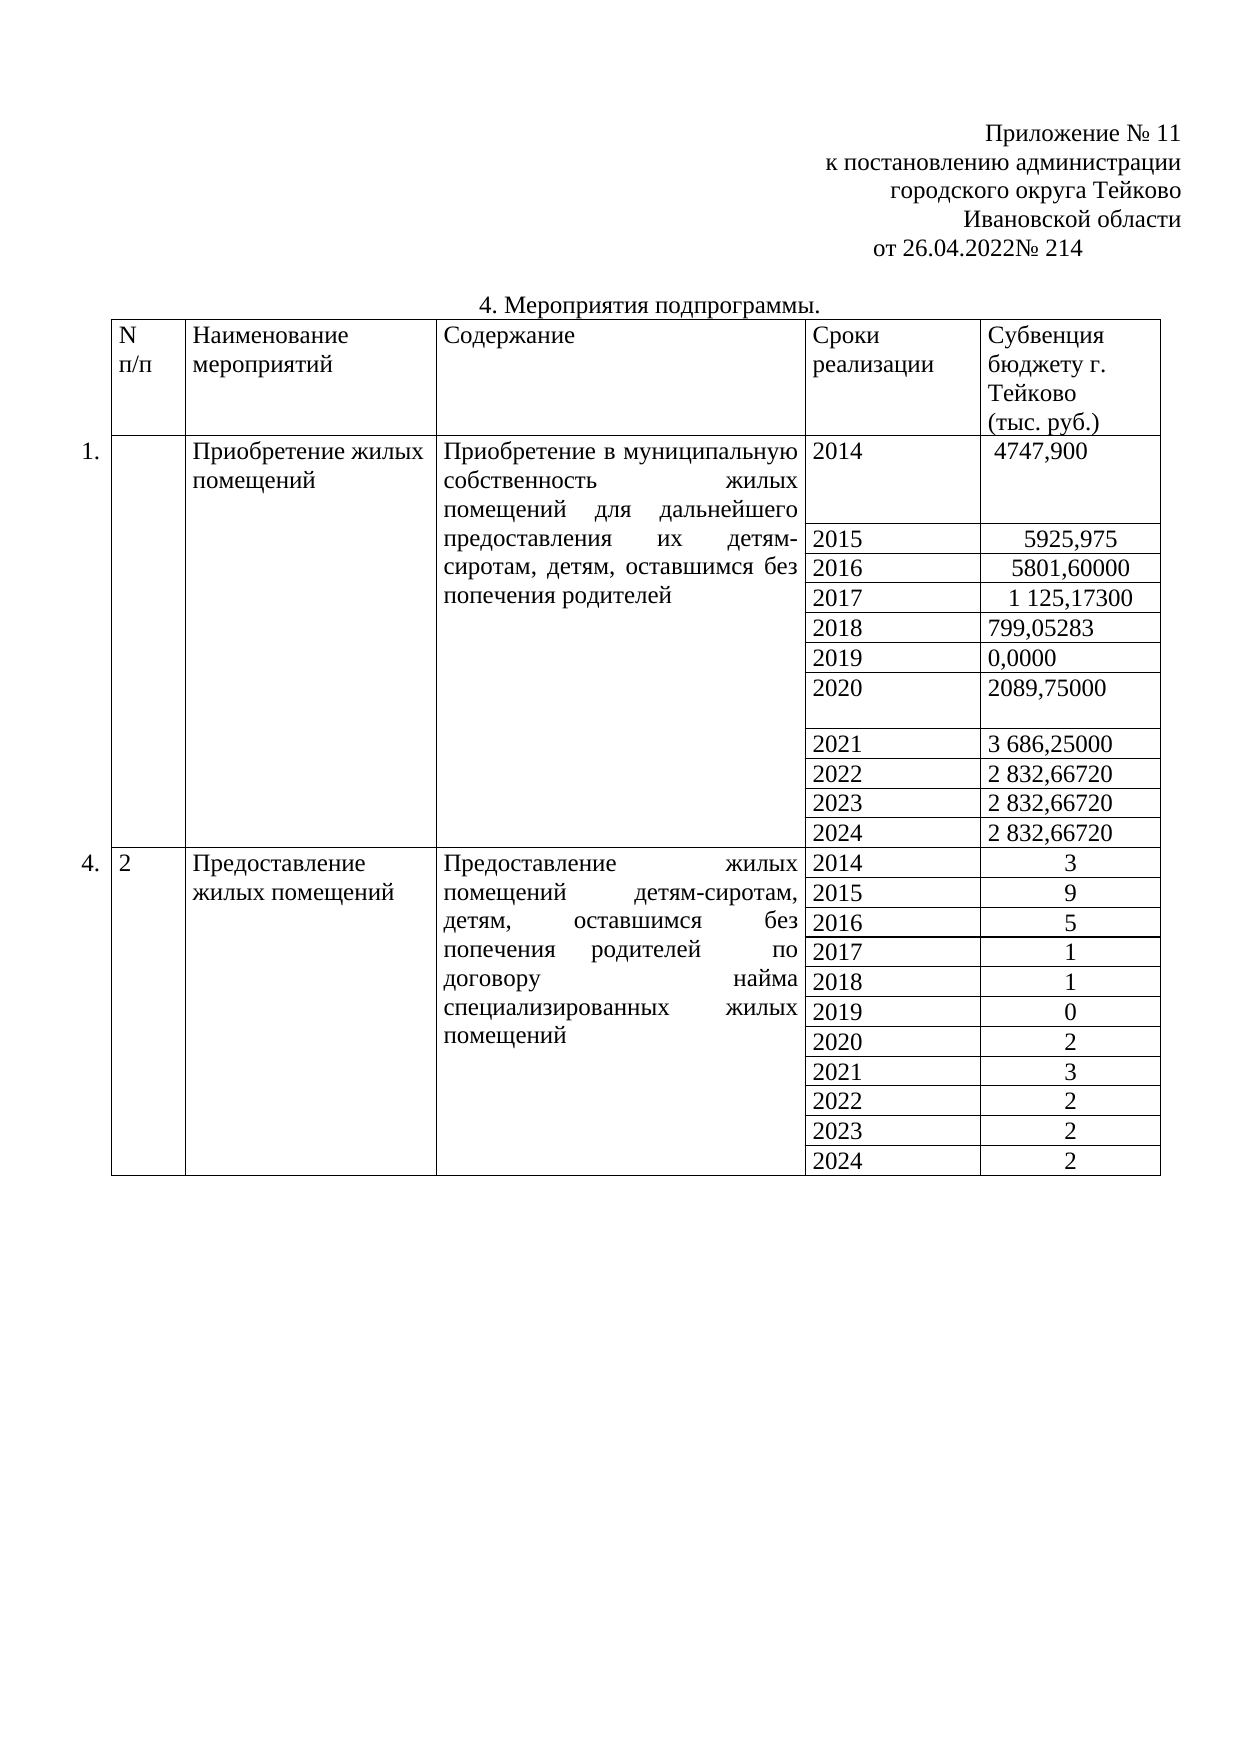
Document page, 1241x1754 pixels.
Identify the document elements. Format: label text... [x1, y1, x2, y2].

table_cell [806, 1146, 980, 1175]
text 4. Мероприятия подпрограммы. [118, 291, 1181, 319]
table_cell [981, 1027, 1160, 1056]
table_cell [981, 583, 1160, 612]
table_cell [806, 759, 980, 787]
text Приложение № 11 [118, 118, 1181, 147]
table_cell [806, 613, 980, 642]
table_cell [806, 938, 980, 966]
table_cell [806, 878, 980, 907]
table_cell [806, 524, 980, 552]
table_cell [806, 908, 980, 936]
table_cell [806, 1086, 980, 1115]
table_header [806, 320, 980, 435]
text к постановлению администрации [118, 147, 1181, 176]
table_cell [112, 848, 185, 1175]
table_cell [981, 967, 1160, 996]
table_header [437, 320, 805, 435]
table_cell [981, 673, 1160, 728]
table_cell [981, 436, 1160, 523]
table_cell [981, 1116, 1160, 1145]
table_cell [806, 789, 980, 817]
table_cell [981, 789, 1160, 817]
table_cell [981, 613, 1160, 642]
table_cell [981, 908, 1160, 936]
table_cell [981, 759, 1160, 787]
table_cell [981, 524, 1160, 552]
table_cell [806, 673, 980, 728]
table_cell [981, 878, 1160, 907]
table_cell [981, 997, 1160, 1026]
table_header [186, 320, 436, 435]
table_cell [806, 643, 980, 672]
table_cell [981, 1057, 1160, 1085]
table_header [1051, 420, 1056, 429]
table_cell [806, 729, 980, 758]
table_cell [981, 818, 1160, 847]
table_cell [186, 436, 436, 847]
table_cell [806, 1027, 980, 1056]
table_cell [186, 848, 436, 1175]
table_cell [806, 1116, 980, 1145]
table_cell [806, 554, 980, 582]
text от 26.04.2022№ 214 [118, 233, 1181, 262]
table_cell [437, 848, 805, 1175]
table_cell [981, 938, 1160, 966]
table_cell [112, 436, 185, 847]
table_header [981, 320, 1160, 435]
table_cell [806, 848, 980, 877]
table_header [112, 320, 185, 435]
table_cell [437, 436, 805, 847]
text городского округа Тейково [118, 176, 1181, 204]
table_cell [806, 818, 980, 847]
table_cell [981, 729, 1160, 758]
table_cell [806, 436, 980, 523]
text Ивановcкой области [118, 204, 1181, 233]
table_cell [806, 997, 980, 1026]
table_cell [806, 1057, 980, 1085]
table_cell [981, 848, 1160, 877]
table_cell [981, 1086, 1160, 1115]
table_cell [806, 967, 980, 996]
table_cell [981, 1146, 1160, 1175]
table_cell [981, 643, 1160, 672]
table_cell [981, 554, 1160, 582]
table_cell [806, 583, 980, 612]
